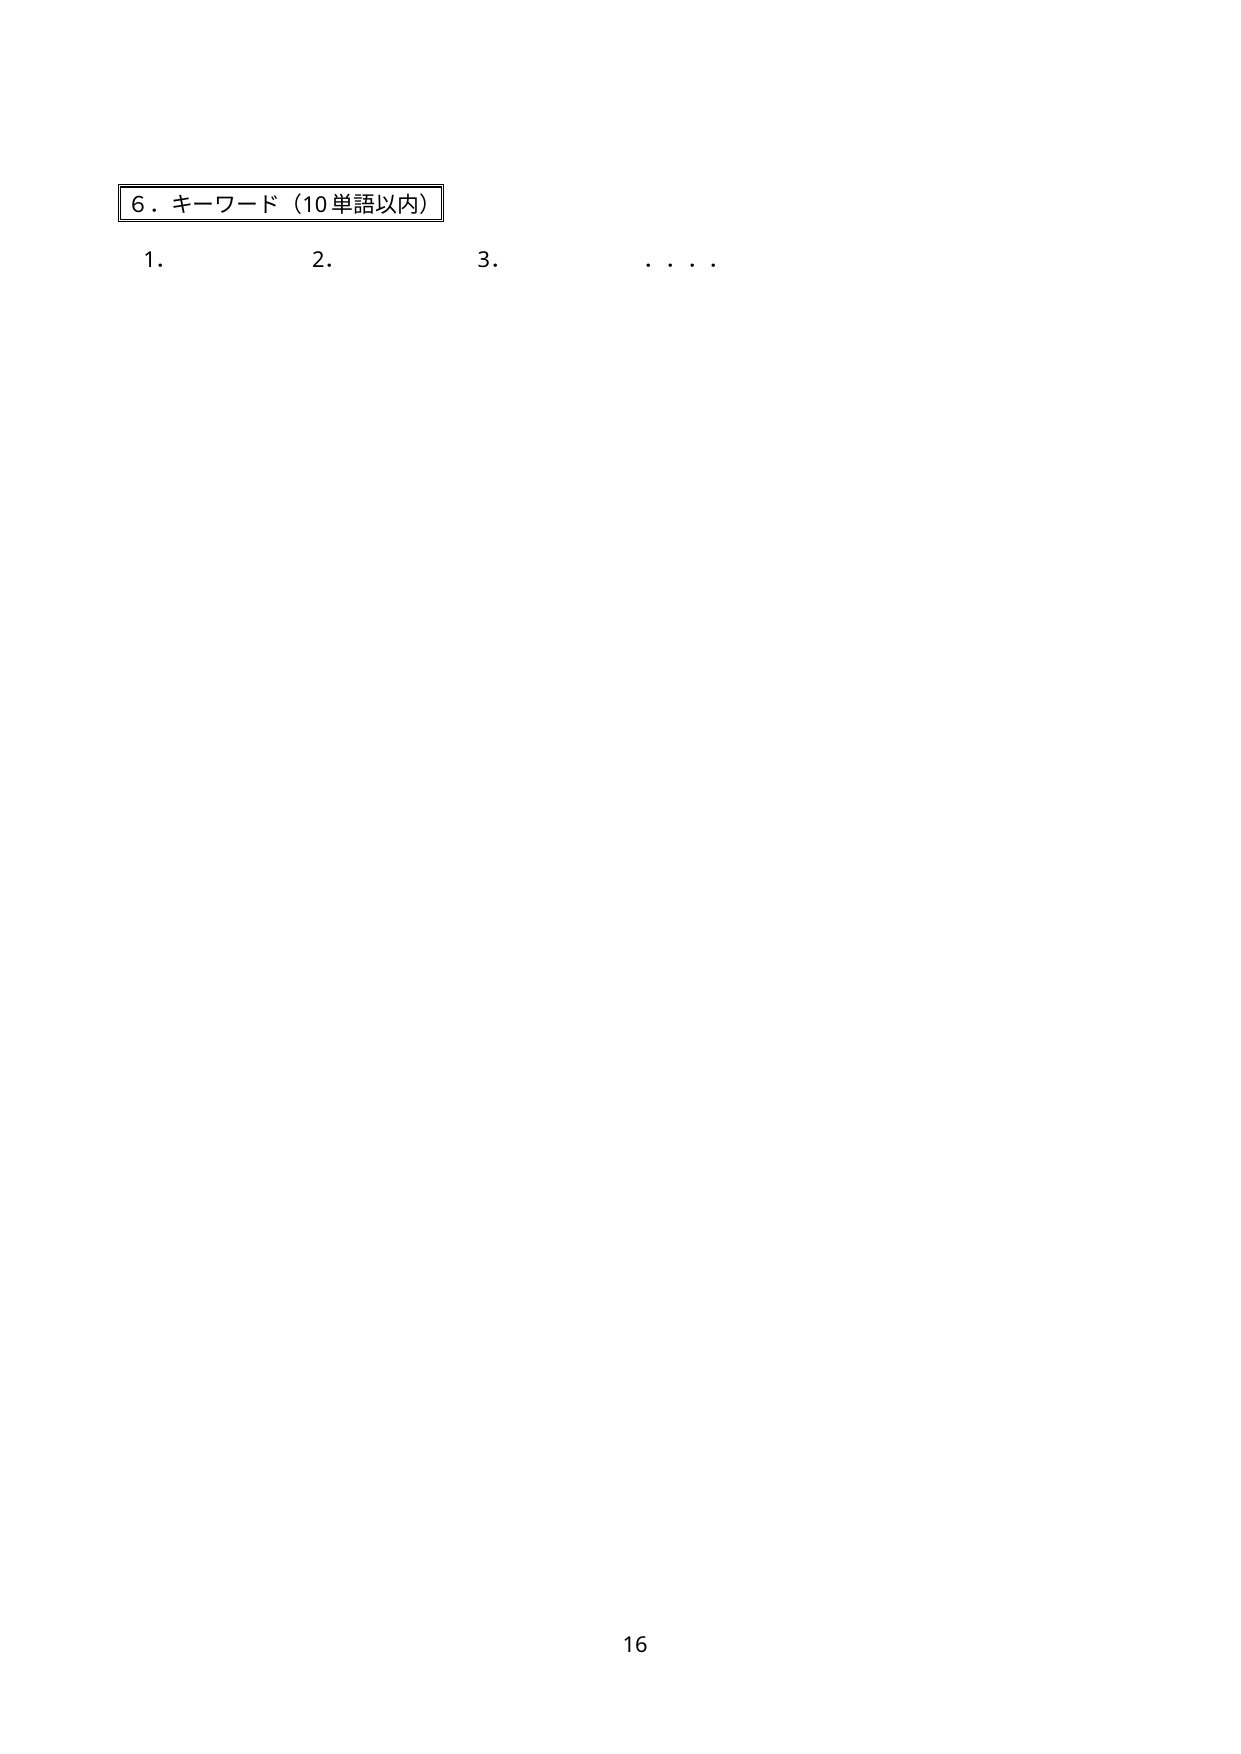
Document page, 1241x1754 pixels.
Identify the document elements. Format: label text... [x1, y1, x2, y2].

list 2． 3． ．．．． [143, 239, 1152, 276]
text ６．キーワード（10単語以内） [118, 167, 1152, 239]
